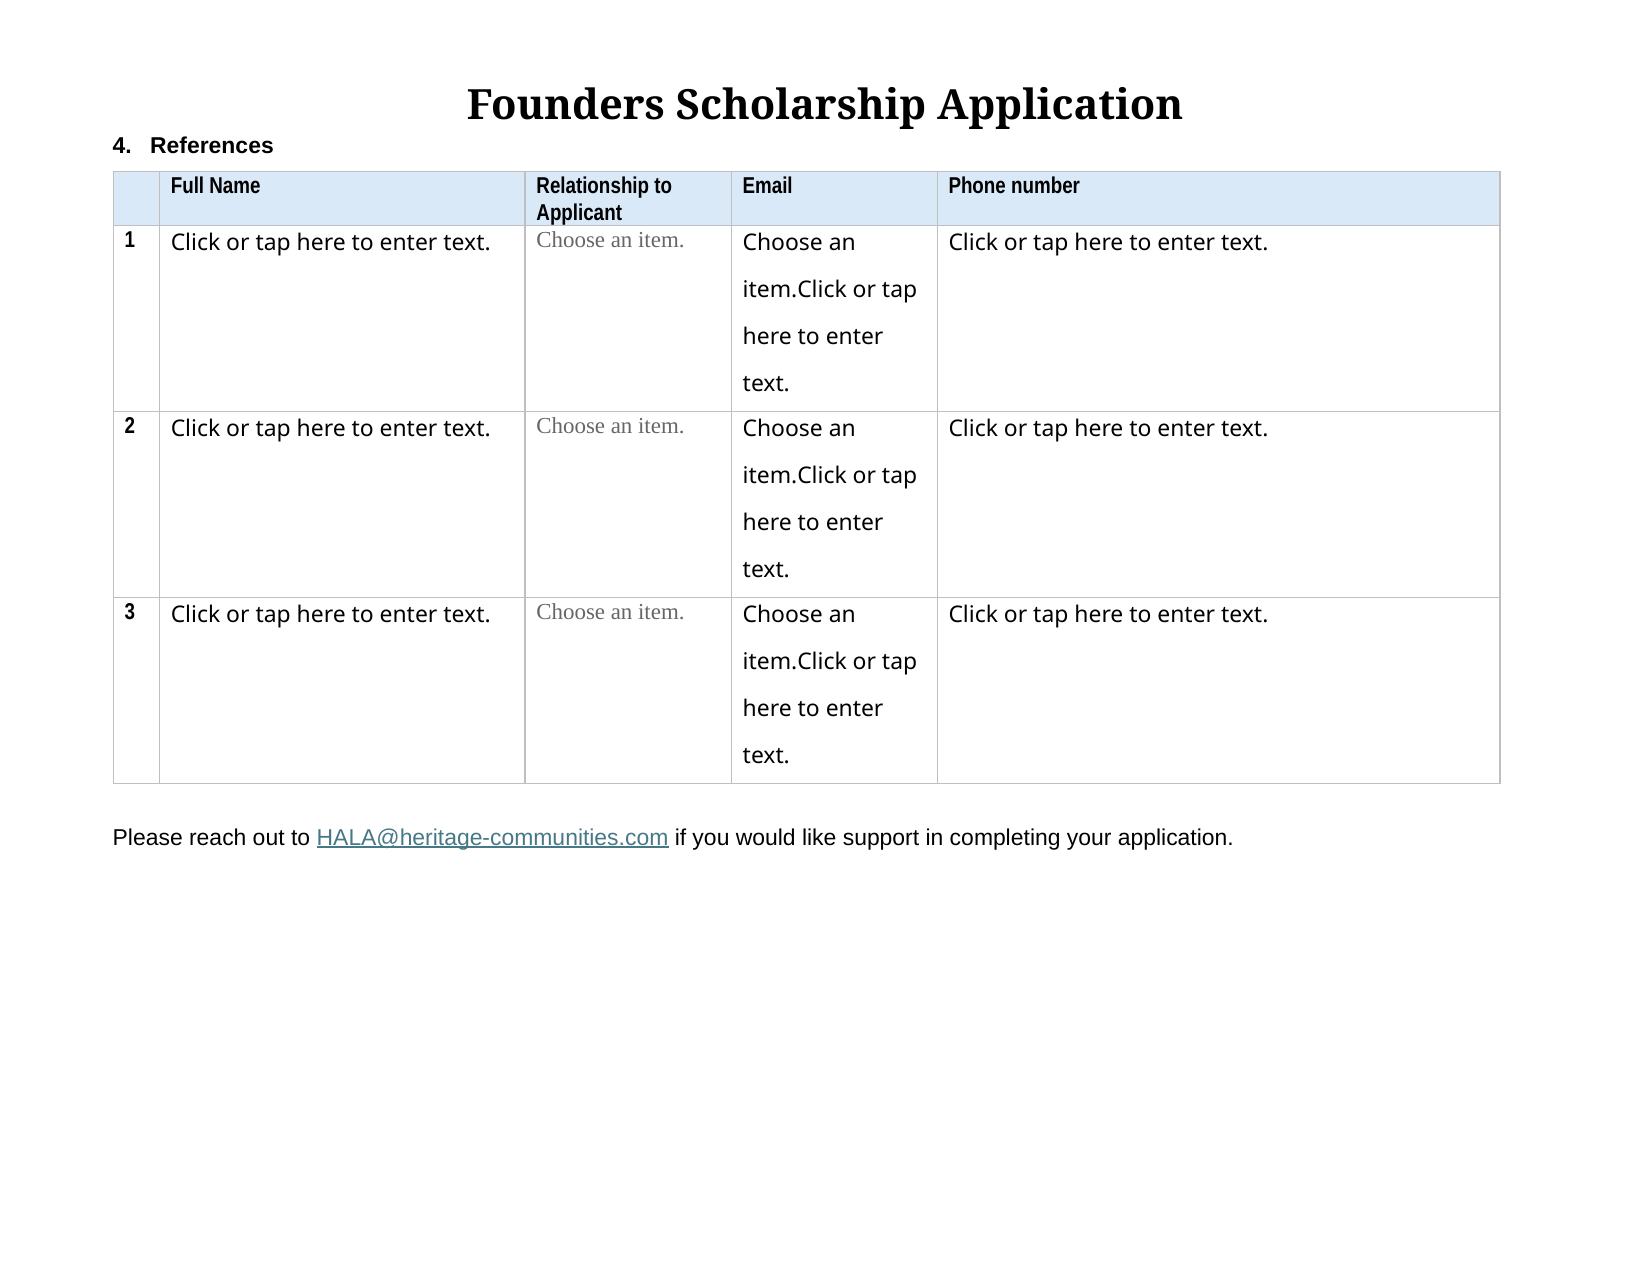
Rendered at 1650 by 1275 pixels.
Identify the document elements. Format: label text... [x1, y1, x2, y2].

text Please reach out to HALA@heritage-communities.com if you would like support in completing your application. [112, 824, 1537, 850]
list References [112, 132, 1537, 158]
table_header Email [732, 172, 937, 225]
table_header [114, 172, 159, 225]
table_header Relationship to Applicant [526, 172, 731, 225]
table_header Full Name [160, 172, 524, 225]
table_header Phone number [938, 172, 1499, 225]
table_cell 3 [114, 598, 159, 783]
table_cell 1 [114, 226, 159, 411]
table_cell 2 [114, 412, 159, 597]
